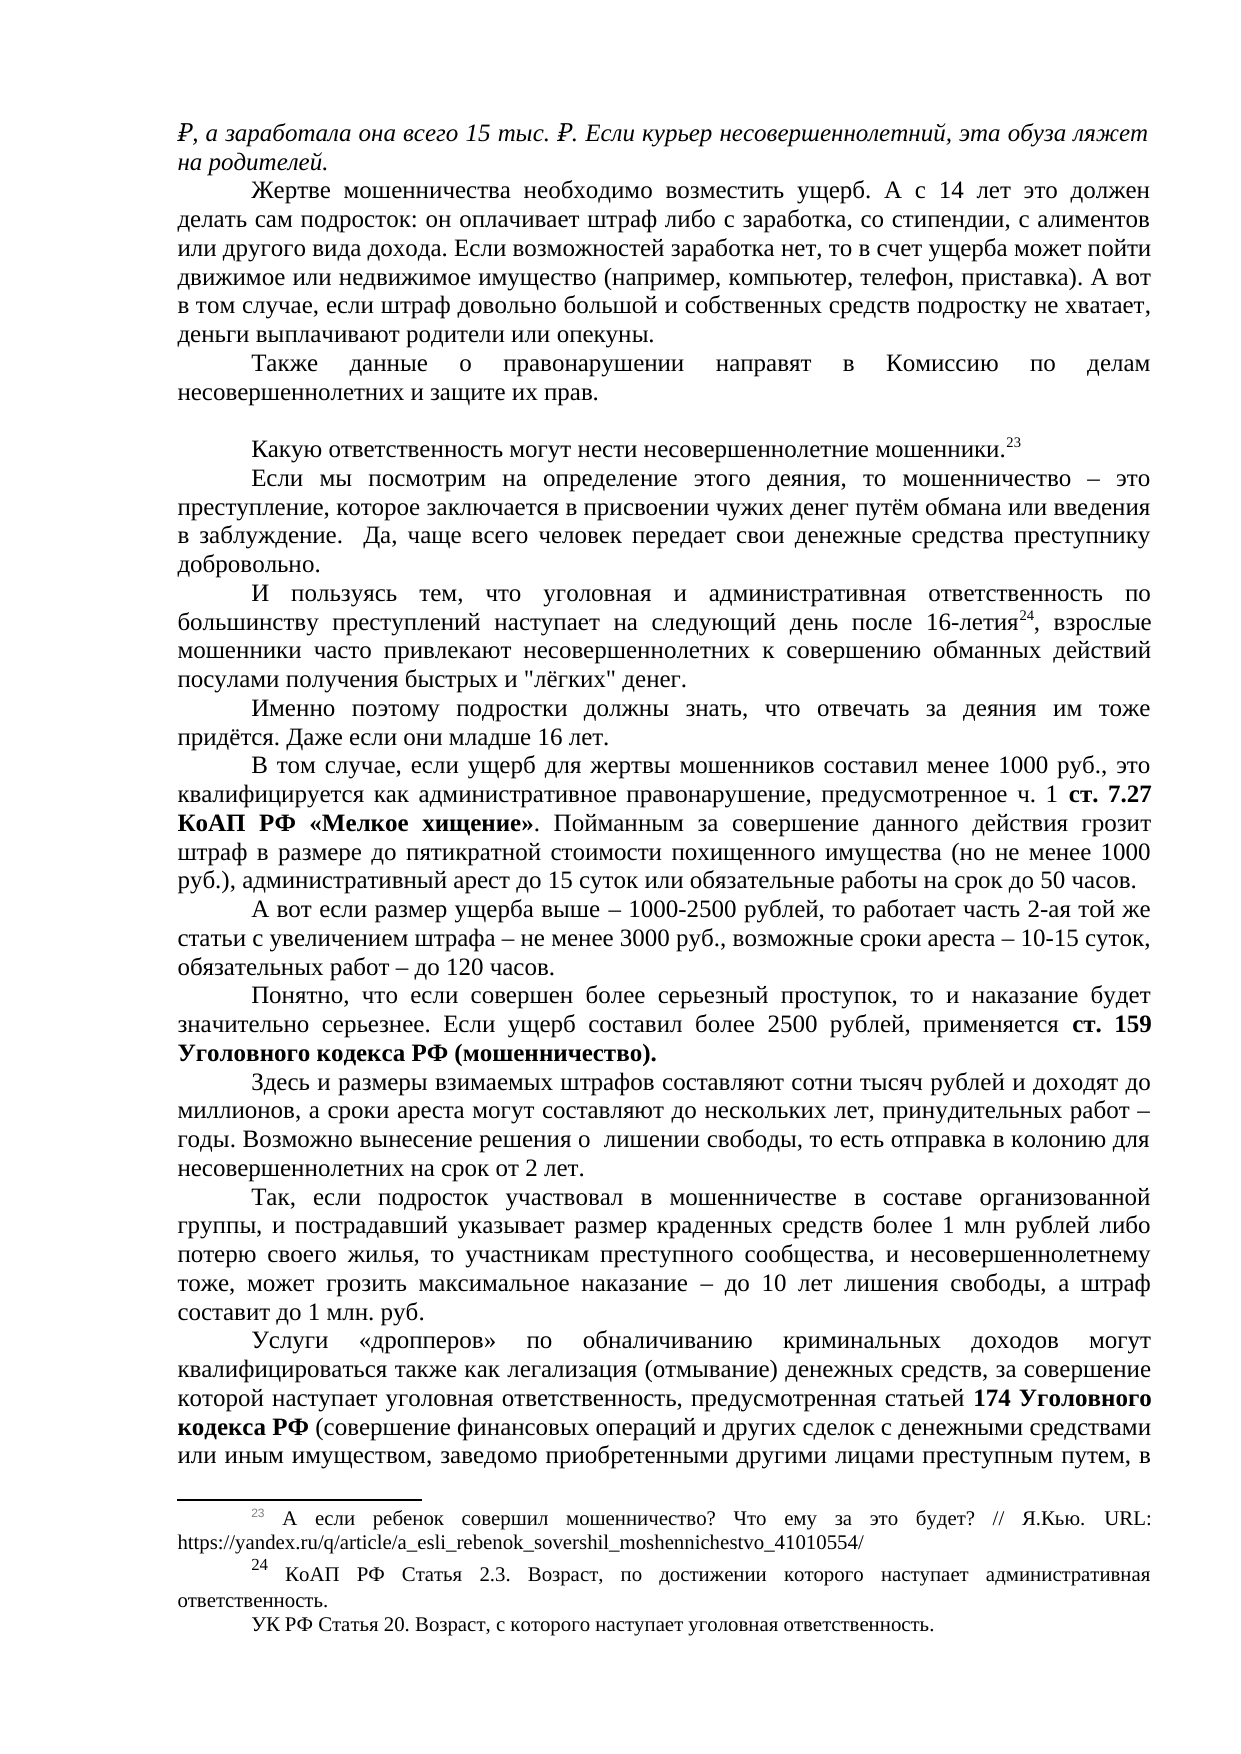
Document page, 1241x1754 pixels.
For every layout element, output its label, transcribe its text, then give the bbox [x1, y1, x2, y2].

text В том случае, если ущерб для жертвы мошенников составил менее 1000 руб., это квалифицируется как административное правонарушение, предусмотренное ч. 1 ст. 7.27 КоАП РФ «Мелкое хищение». Пойманным за совершение данного действия грозит штраф в размере до пятикратной стоимости похищенного имущества (но не менее 1000 руб.), административный арест до 15 суток или обязательные работы на срок до 50 часов. [177, 751, 1152, 894]
text Понятно, что если совершен более серьезный проступок, то и наказание будет значительно серьезнее. Если ущерб составил более 2500 рублей, применяется ст. 159 Уголовного кодекса РФ (мошенничество). [177, 981, 1152, 1067]
text Также данные о правонарушении направят в Комиссию по делам несовершеннолетних и защите их прав. [177, 348, 1152, 406]
text Здесь и размеры взимаемых штрафов составляют сотни тысяч рублей и доходят до миллионов, а сроки ареста могут составляют до нескольких лет, принудительных работ – годы. Возможно вынесение решения о лишении свободы, то есть отправка в колонию для несовершеннолетних на срок от 2 лет. [177, 1067, 1152, 1182]
text Какую ответственность могут нести несовершеннолетние мошенники. [177, 434, 1152, 463]
text Если мы посмотрим на определение этого деяния, то мошенничество – это преступление, которое заключается в присвоении чужих денег путём обмана или введения в заблуждение. Да, чаще всего человек передает свои денежные средства преступнику добровольно. [177, 463, 1152, 578]
text И пользуясь тем, что уголовная и административная ответственность по большинству преступлений наступает на следующий день после 16-летия, взрослые мошенники часто привлекают несовершеннолетних к совершению обманных действий посулами получения быстрых и "лёгких" денег. [177, 578, 1152, 693]
text Жертве мошенничества необходимо возместить ущерб. А с 14 лет это должен делать сам подросток: он оплачивает штраф либо с заработка, со стипендии, с алиментов или другого вида дохода. Если возможностей заработка нет, то в счет ущерба может пойти движимое или недвижимое имущество (например, компьютер, телефон, приставка). А вот в том случае, если штраф довольно большой и собственных средств подростку не хватает, деньги выплачивают родители или опекуны. [177, 176, 1152, 348]
text Так, если подросток участвовал в мошенничестве в составе организованной группы, и пострадавший указывает размер краденных средств более 1 млн рублей либо потерю своего жилья, то участникам преступного сообщества, и несовершеннолетнему тоже, может грозить максимальное наказание – до 10 лет лишения свободы, а штраф составит до 1 млн. руб. [177, 1182, 1152, 1326]
text Именно поэтому подростки должны знать, что отвечать за деяния им тоже придётся. Даже если они младше 16 лет. [177, 693, 1152, 751]
text А вот если размер ущерба выше – 1000-2500 рублей, то работает часть 2-ая той же статьи с увеличением штрафа – не менее 3000 руб., возможные сроки ареста – 10-15 суток, обязательных работ – до 120 часов. [177, 894, 1152, 981]
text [177, 1326, 1152, 1469]
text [177, 118, 1152, 176]
